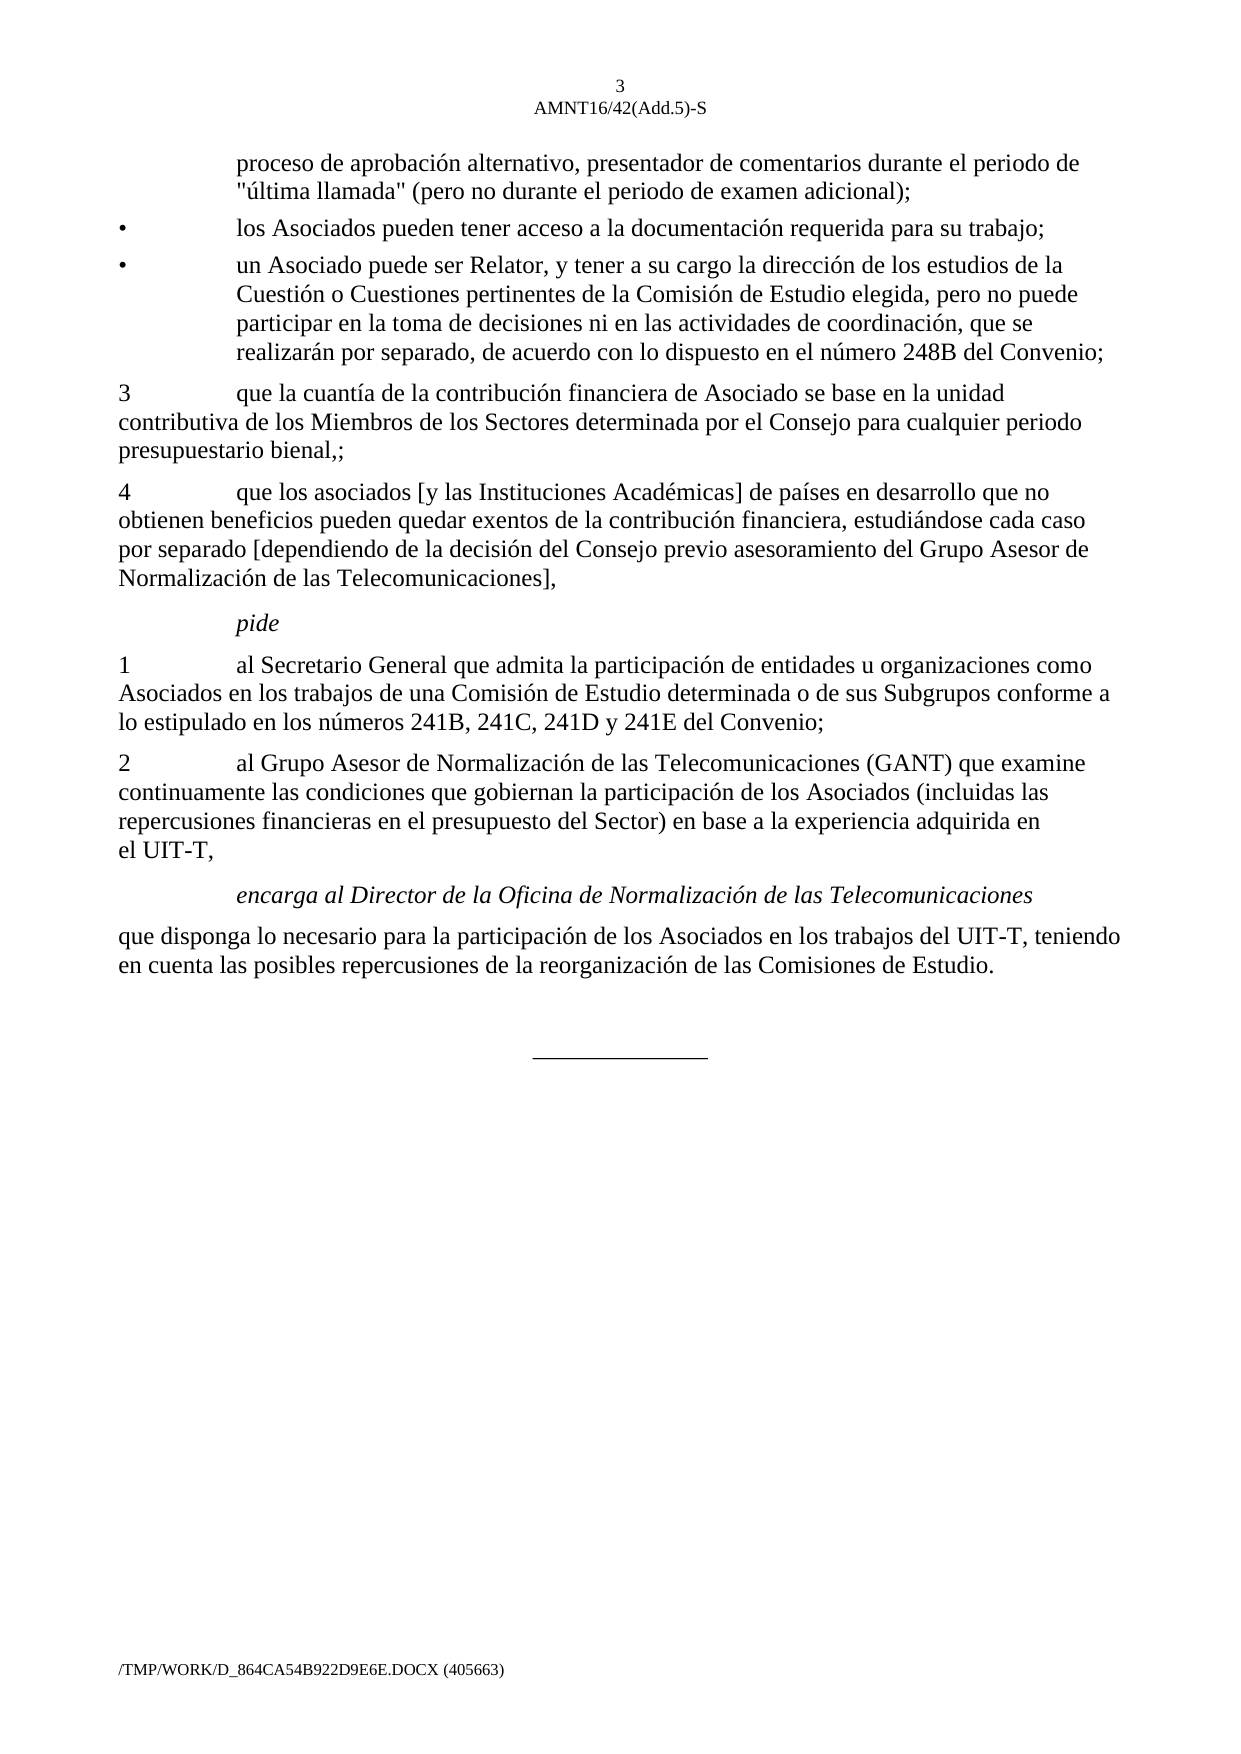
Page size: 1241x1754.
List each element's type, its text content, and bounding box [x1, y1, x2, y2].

text encarga al Director de la Oficina de Normalización de las Telecomunicaciones [236, 880, 1122, 909]
text 2 al Grupo Asesor de Normalización de las Telecomunicaciones (GANT) que examine continuamente las condiciones que gobiernan la participación de los Asociados (incluidas las repercusiones financieras en el presupuesto del Sector) en base a la experiencia adquirida en el UIT-T, [118, 748, 1122, 863]
text 3 que la cuantía de la contribución financiera de Asociado se base en la unidad contributiva de los Miembros de los Sectores determinada por el Consejo para cualquier periodo presupuestario bienal [118, 378, 1122, 464]
text que disponga lo necesario para la participación de los Asociados en los trabajos del UIT-T, teniendo en cuenta las posibles repercusiones de la reorganización de las Comisiones de Estudio. [118, 921, 1122, 979]
text ______________ [118, 1033, 1122, 1061]
text 1 al Secretario General que admita la participación de entidades u organizaciones como Asociados en los trabajos de una Comisión de Estudio determinada o de sus Subgrupos conforme a lo estipulado en los números 241B, 241C, 241D y 241E del Convenio; [118, 650, 1122, 736]
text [118, 148, 1122, 205]
text • un Asociado puede ser Relator, y tener a su cargo la dirección de los estudios de la Cuestión o Cuestiones pertinentes de la Comisión de Estudio elegida, pero no puede participar en la toma de decisiones ni en las actividades de coordinación, que se realizarán por separado, de acuerdo con lo dispuesto en el número 248B del Convenio; [118, 251, 1122, 366]
text • los Asociados pueden tener acceso a la documentación requerida para su trabajo; [118, 213, 1122, 242]
text pide [236, 608, 1122, 637]
